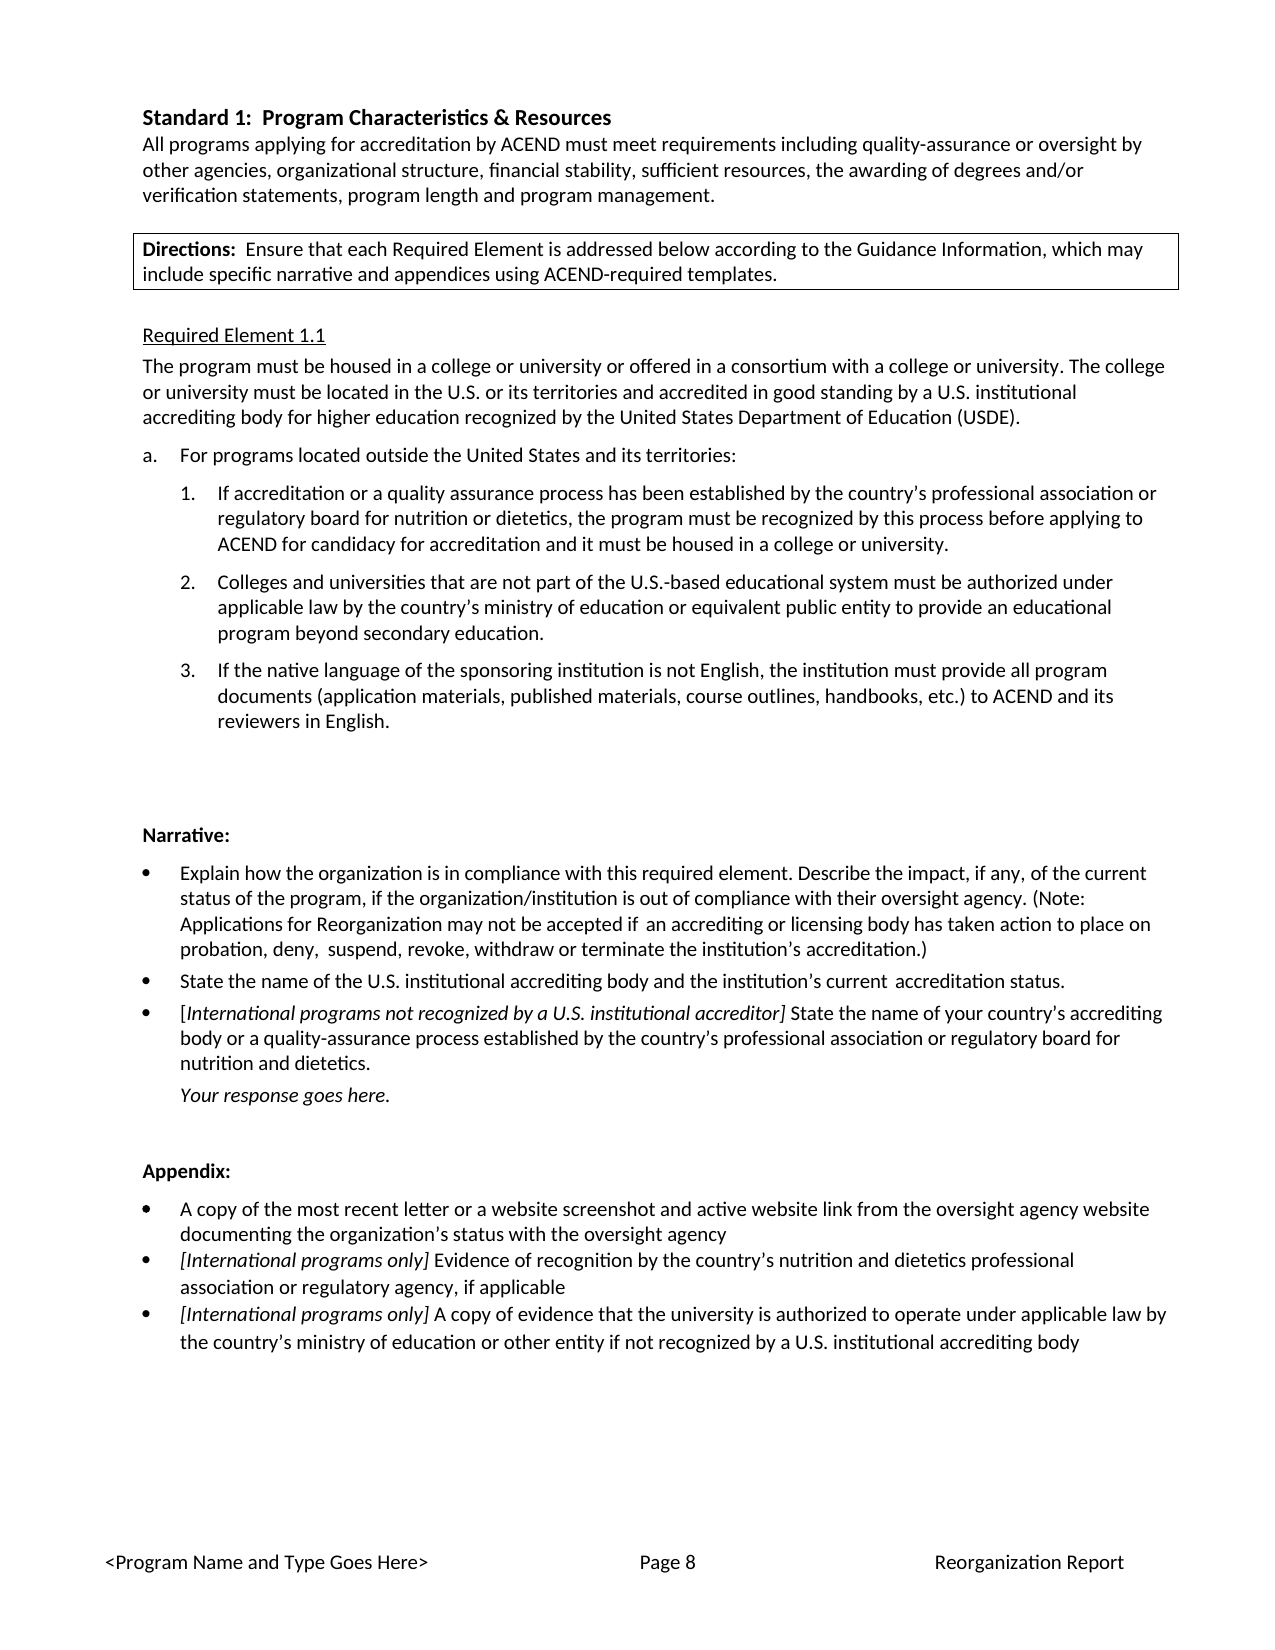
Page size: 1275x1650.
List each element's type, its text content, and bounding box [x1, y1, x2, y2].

list [International programs only] Evidence of recognition by the country’s nutrition and dietetics professional association or regulatory agency, if applicable [142, 1247, 1170, 1300]
text Your response goes here. [142, 1082, 1170, 1108]
list [International programs only] A copy of evidence that the university is authorized to operate under applicable law by the country’s ministry of education or other entity if not recognized by a U.S. institutional accrediting body [142, 1302, 1170, 1354]
text All programs applying for accreditation by ACEND must meet requirements including quality-assurance or oversight by other agencies, organizational structure, financial stability, sufficient resources, the awarding of degrees and/or verification statements, program length and program management. [142, 131, 1170, 208]
text Directions: Ensure that each Required Element is addressed below according to the Guidance Information, which may include specific narrative and appendices using ACEND-required templates. [134, 234, 1178, 289]
list Explain how the organization is in compliance with this required element. Describe the impact, if any, of the current status of the program, if the organization/institution is out of compliance with their oversight agency. (Note: Applications for Reorganization may not be accepted if an accrediting or licensing body has taken action to place on probation, deny, suspend, revoke, withdraw or terminate the institution’s accreditation.) [142, 860, 1170, 962]
text 1. If accreditation or a quality assurance process has been established by the country’s professional association or regulatory board for nutrition or dietetics, the program must be recognized by this process before applying to ACEND for candidacy for accreditation and it must be housed in a college or university. [180, 480, 1170, 556]
list A copy of the most recent letter or a website screenshot and active website link from the oversight agency website documenting the organization’s status with the oversight agency [142, 1196, 1170, 1247]
text 3. If the native language of the sponsoring institution is not English, the institution must provide all program documents (application materials, published materials, course outlines, handbooks, etc.) to ACEND and its reviewers in English. [180, 658, 1170, 734]
text Narrative: [142, 822, 1170, 848]
text a. For programs located outside the United States and its territories: [142, 442, 1170, 468]
text The program must be housed in a college or university or offered in a consortium with a college or university. The college or university must be located in the U.S. or its territories and accredited in good standing by a U.S. institutional accrediting body for higher education recognized by the United States Department of Education (USDE). [142, 353, 1170, 430]
text Standard 1: Program Characteristics & Resources [142, 103, 1170, 131]
list State the name of the U.S. institutional accrediting body and the institution’s current accreditation status. [142, 968, 1170, 993]
list [International programs not recognized by a U.S. institutional accreditor] State the name of your country’s accrediting body or a quality-assurance process established by the country’s professional association or regulatory board for nutrition and dietetics. [142, 1000, 1170, 1076]
text Appendix: [142, 1158, 1170, 1183]
title Required Element 1.1 [142, 322, 1170, 347]
text 2. Colleges and universities that are not part of the U.S.-based educational system must be authorized under applicable law by the country’s ministry of education or equivalent public entity to provide an educational program beyond secondary education. [180, 569, 1170, 645]
